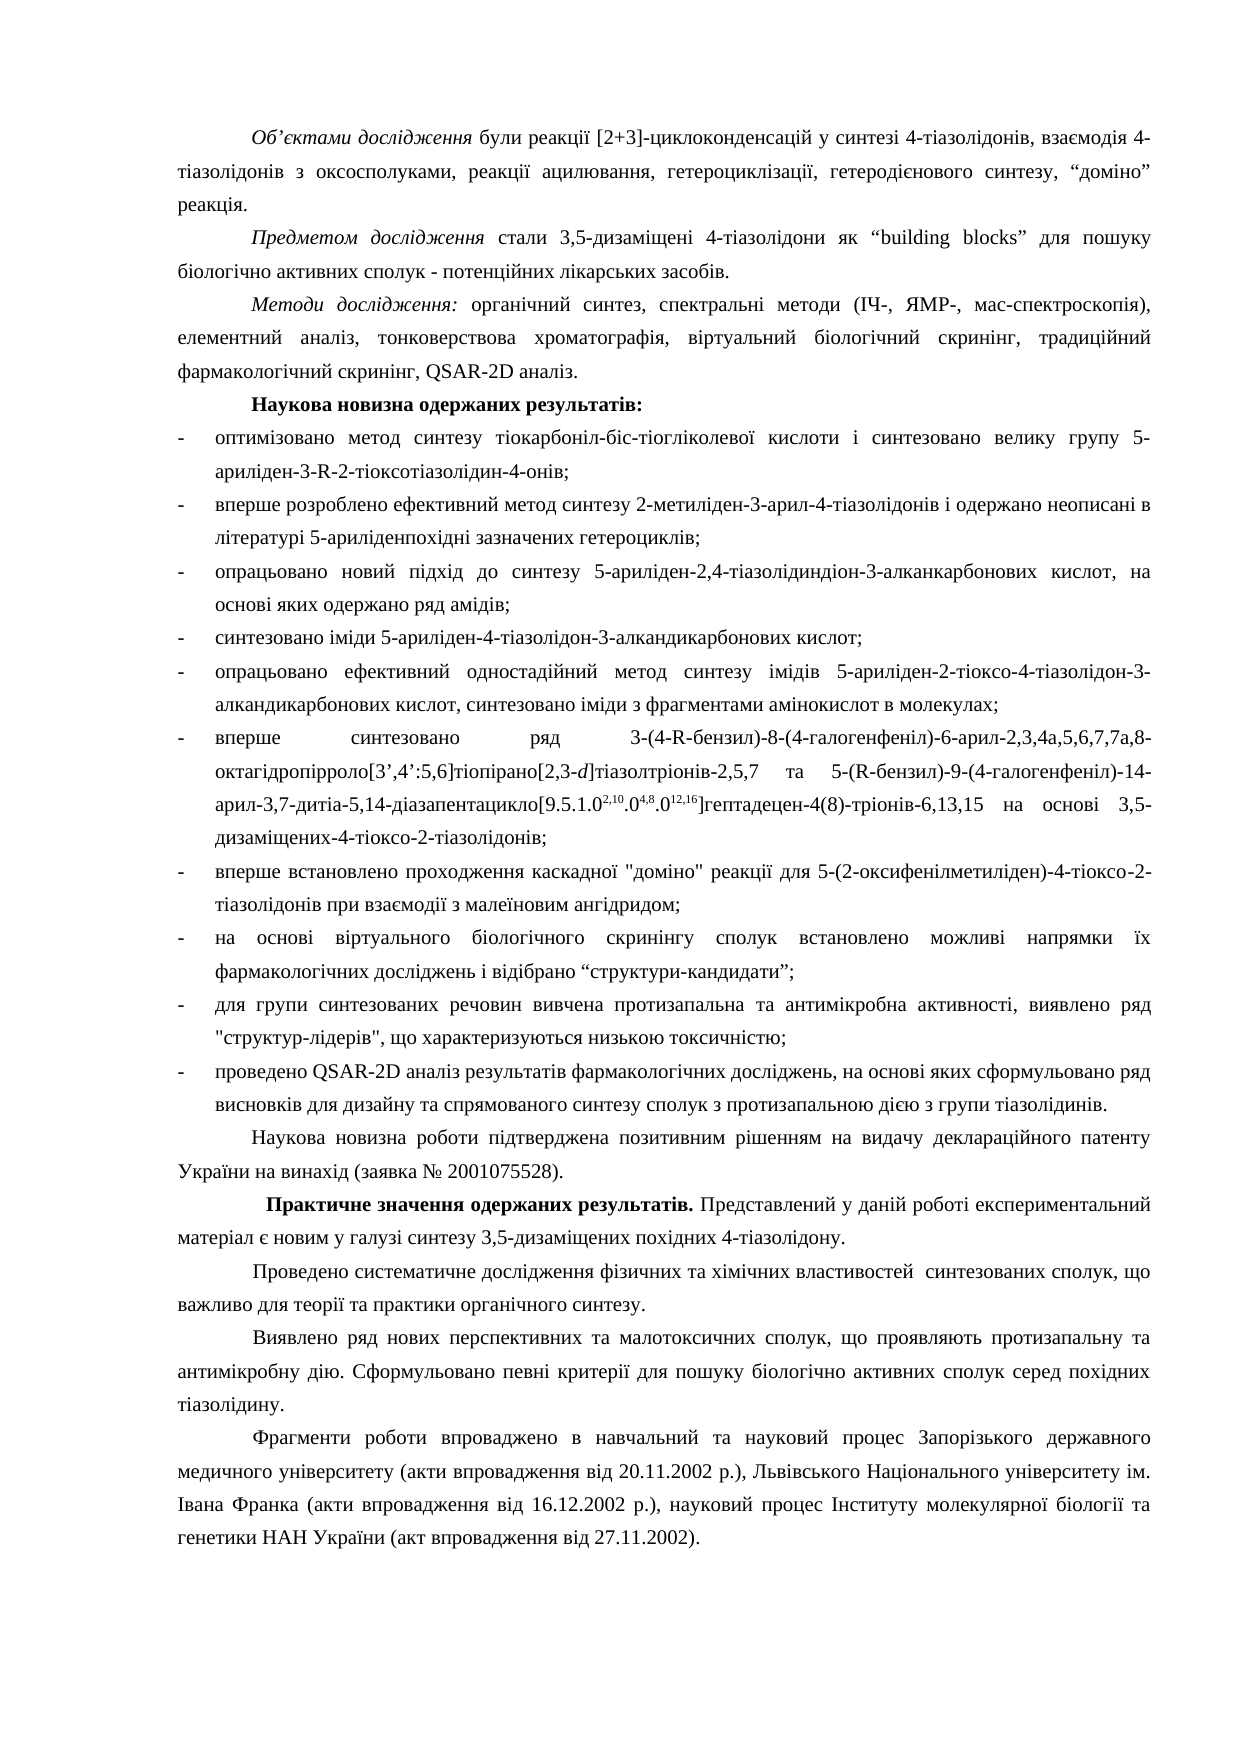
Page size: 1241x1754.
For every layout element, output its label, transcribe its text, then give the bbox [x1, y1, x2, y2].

list вперше розроблено ефективний метод синтезу 2-метиліден-3-арил-4-тіазолідонів і одержано неописані в літературі 5-ариліденпохідні зазначених гетероциклів; [177, 485, 1152, 551]
text Проведено систематичне дослідження фізичних та хімічних властивостей синтезованих сполук, що важливо для теорії та практики органічного синтезу. [177, 1251, 1152, 1318]
text Наукова новизна одержаних результатів: [177, 385, 1152, 418]
list опрацьовано новий підхід до синтезу 5-ариліден-2,4-тіазолідиндіон-3-алканкарбонових кислот, на основі яких одержано ряд амідів; [177, 551, 1152, 618]
list для групи синтезованих речовин вивчена протизапальна та антимікробна активності, виявлено ряд "структур-лідерів", що характеризуються низькою токсичністю; [177, 985, 1152, 1051]
text Предметом дослідження стали 3,5-дизаміщені 4-тіазолідони як “building blocks” для пошуку біологічно активних сполук - потенційних лікарських засобів. [177, 218, 1152, 285]
list опрацьовано ефективний одностадійний метод синтезу імідів 5-ариліден-2-тіоксо-4-тіазолідон-3-алкандикарбонових кислот, синтезовано іміди з фрагментами амінокислот в молекулах; [177, 651, 1152, 718]
list оптимізовано метод синтезу тіокарбоніл-біс-тіогліколевої кислоти і синтезовано велику групу 5-ариліден-3-R-2-тіоксотіазолідин-4-онів; [177, 418, 1152, 485]
text Фрагменти роботи впроваджено в навчальний та науковий процес Запорізького державного медичного університету (акти впровадження від 20.11.2002 р.), Львівського Національного університету ім. Івана Франка (акти впровадження від 16.12.2002 р.), науковий процес Інституту молекулярної біології та генетики НАН України (акт впровадження від 27.11.2002). [177, 1418, 1152, 1551]
list проведено QSAR-2D аналіз результатів фармакологічних досліджень, на основі яких сформульовано ряд висновків для дизайну та спрямованого синтезу сполук з протизапальною дією з групи тіазолідинів. [177, 1051, 1152, 1118]
list вперше встановлено проходження каскадної "доміно" реакції для 5-(2-оксифенілметиліден)-4-тіоксо-2-тіазолідонів при взаємодії з малеїновим ангідридом; [177, 851, 1152, 918]
list на основі віртуального біологічного скринінгу сполук встановлено можливі напрямки їх фармакологічних досліджень і відібрано “структури-кандидати”; [177, 918, 1152, 985]
text Виявлено ряд нових перспективних та малотоксичних сполук, що проявляють протизапальну та антимікробну дію. Сформульовано певні критерії для пошуку біологічно активних сполук серед похідних тіазолідину. [177, 1318, 1152, 1418]
text Наукова новизна роботи підтверджена позитивним рішенням на видачу деклараційного патенту України на винахід (заявка № 2001075528). [177, 1118, 1152, 1185]
list синтезовано іміди 5-ариліден-4-тіазолідон-3-алкандикарбонових кислот; [177, 618, 1152, 651]
text Методи дослідження: органічний синтез, спектральні методи (ІЧ-, ЯМР-, мас-спектроскопія), елементний аналіз, тонковерствова хроматографія, віртуальний біологічний скринінг, традиційний фармакологічний скринінг, QSAR-2D аналіз. [177, 285, 1152, 385]
list вперше синтезовано ряд 3-(4-R-бензил)-8-(4-галогенфеніл)-6-арил-2,3,4a,5,6,7,7а,8-октагідропірроло[3’,4’:5,6]тіопірано[2,3-d]тіазолтріонів-2,5,7 та 5-(R-бензил)-9-(4-галогенфеніл)-14-арил-3,7-дитіа-5,14-діазапентацикло[9.5.1.02,10.04,8.012,16]гептадецен-4(8)-тріонів-6,13,15 на основі 3,5-дизаміщених-4-тіоксо-2-тіазолідонів; [177, 718, 1152, 851]
text Об’єктами дослідження були реакції [2+3]-циклоконденсацій у синтезі 4-тіазолідонів, взаємодія 4-тіазолідонів з оксосполуками, реакції ацилювання, гетероциклізації, гетеродієнового синтезу, “доміно” реакція. [177, 118, 1152, 218]
text Практичне значення одержаних результатів. Представлений у даній роботі експериментальний матеріал є новим у галузі синтезу 3,5-дизаміщених похідних 4-тіазолідону. [177, 1185, 1152, 1251]
